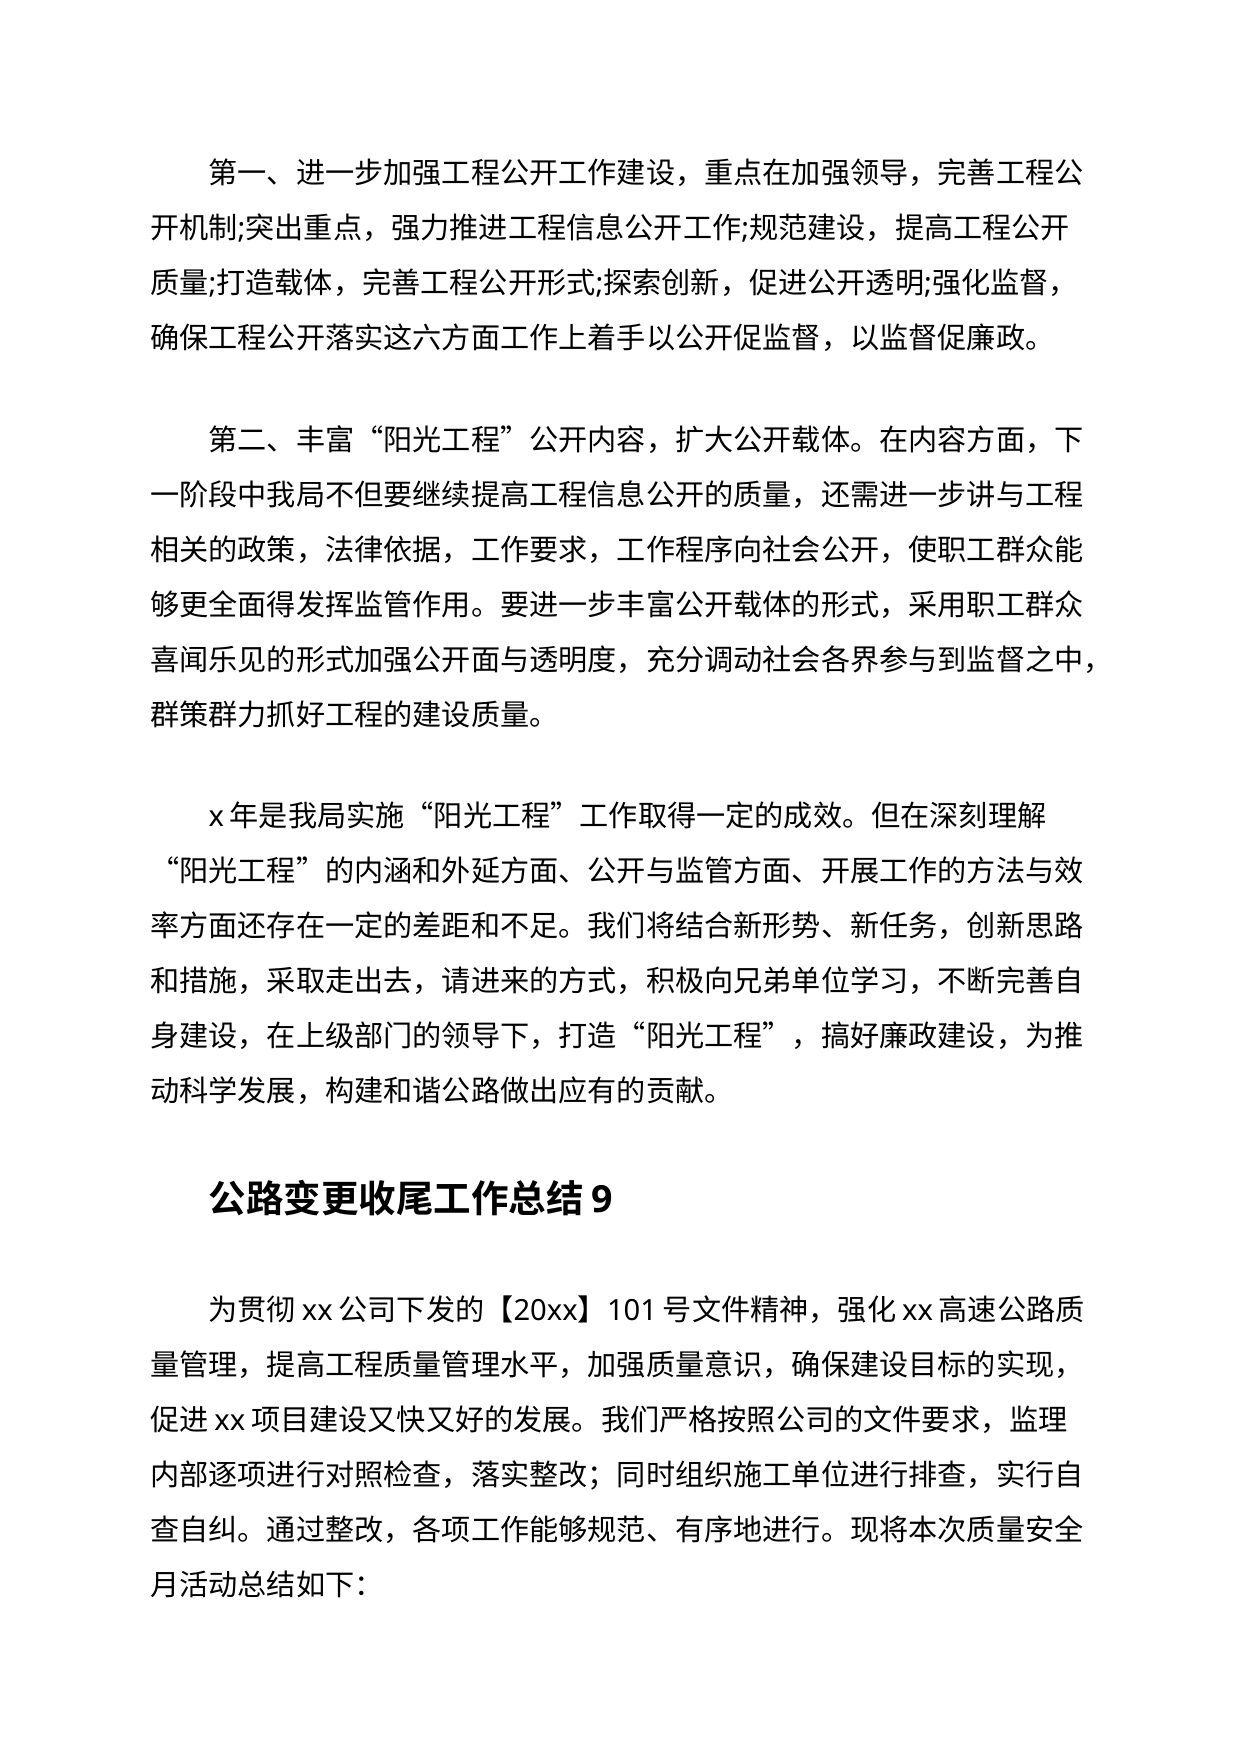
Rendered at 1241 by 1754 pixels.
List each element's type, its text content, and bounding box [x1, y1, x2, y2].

text 第二、丰富“阳光工程”公开内容，扩大公开载体。在内容方面，下一阶段中我局不但要继续提高工程信息公开的质量，还需进一步讲与工程相关的政策，法律依据，工作要求，工作程序向社会公开，使职工群众能够更全面得发挥监管作用。要进一步丰富公开载体的形式，采用职工群众喜闻乐见的形式加强公开面与透明度，充分调动社会各界参与到监督之中，群策群力抓好工程的建设质量。 [150, 417, 1090, 733]
text x年是我局实施“阳光工程”工作取得一定的成效。但在深刻理解“阳光工程”的内涵和外延方面、公开与监管方面、开展工作的方法与效率方面还存在一定的差距和不足。我们将结合新形势、新任务，创新思路和措施，采取走出去，请进来的方式，积极向兄弟单位学习，不断完善自身建设，在上级部门的领导下，打造“阳光工程”，搞好廉政建设，为推动科学发展，构建和谐公路做出应有的贡献。 [150, 793, 1090, 1110]
text 公路变更收尾工作总结9 [150, 1169, 1090, 1224]
text 第一、进一步加强工程公开工作建设，重点在加强领导，完善工程公开机制;突出重点，强力推进工程信息公开工作;规范建设，提高工程公开质量;打造载体，完善工程公开形式;探索创新，促进公开透明;强化监督，确保工程公开落实这六方面工作上着手以公开促监督，以监督促廉政。 [150, 150, 1090, 357]
text 为贯彻xx公司下发的【20xx】101号文件精神，强化xx高速公路质量管理，提高工程质量管理水平，加强质量意识，确保建设目标的实现，促进xx项目建设又快又好的发展。我们严格按照公司的文件要求，监理内部逐项进行对照检查，落实整改；同时组织施工单位进行排查，实行自查自纠。通过整改，各项工作能够规范、有序地进行。现将本次质量安全月活动总结如下： [150, 1287, 1090, 1604]
